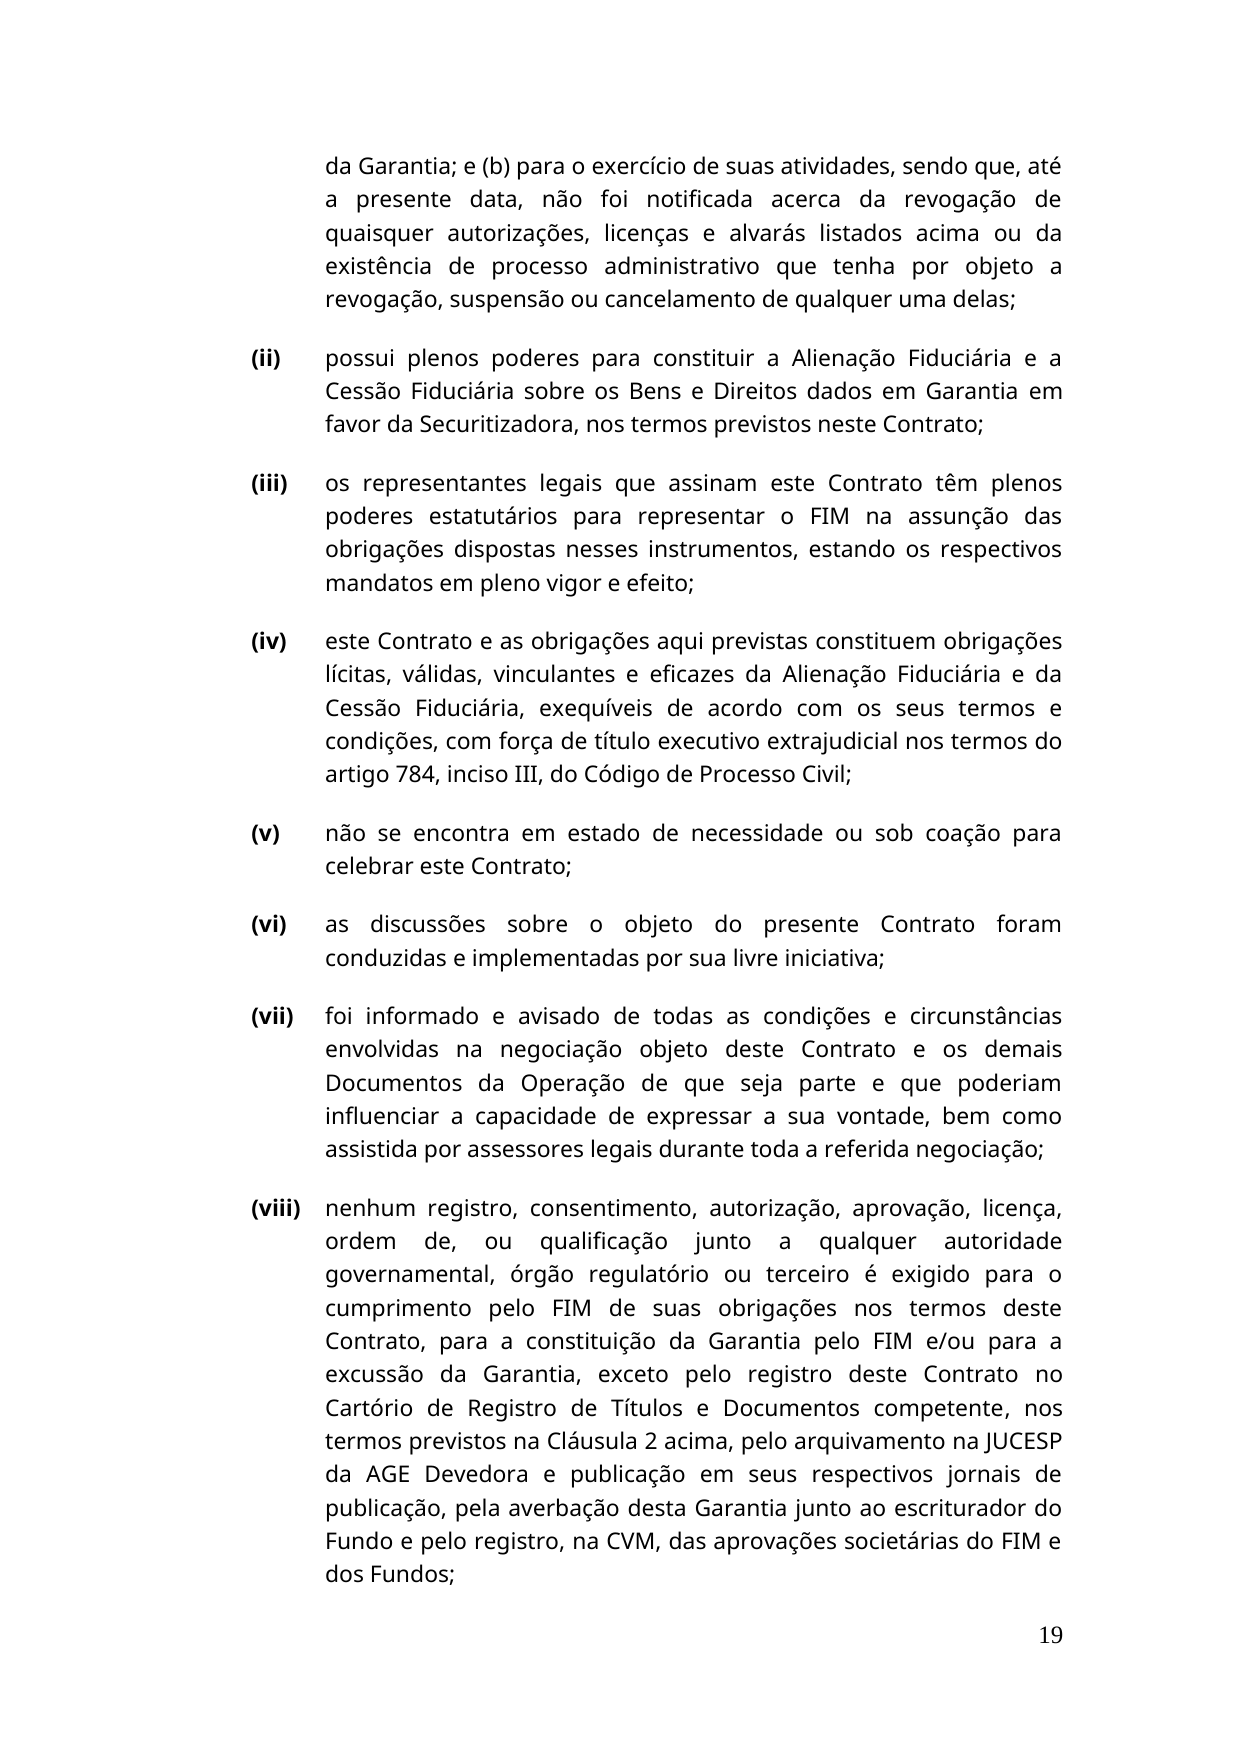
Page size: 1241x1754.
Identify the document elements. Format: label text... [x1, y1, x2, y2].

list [251, 148, 1063, 314]
list este Contrato e as obrigações aqui previstas constituem obrigações lícitas, válidas, vinculantes e eficazes da Alienação Fiduciária e da Cessão Fiduciária, exequíveis de acordo com os seus termos e condições, com força de título executivo extrajudicial nos termos do artigo 784, inciso III, do Código de Processo Civil; [251, 623, 1063, 789]
list foi informado e avisado de todas as condições e circunstâncias envolvidas na negociação objeto deste Contrato e os demais Documentos da Operação de que seja parte e que poderiam influenciar a capacidade de expressar a sua vontade, bem como assistida por assessores legais durante toda a referida negociação; [251, 998, 1063, 1164]
list as discussões sobre o objeto do presente Contrato foram conduzidas e implementadas por sua livre iniciativa; [251, 906, 1063, 973]
list não se encontra em estado de necessidade ou sob coação para celebrar este Contrato; [251, 814, 1063, 881]
list possui plenos poderes para constituir a Alienação Fiduciária e a Cessão Fiduciária sobre os Bens e Direitos dados em Garantia em favor da Securitizadora, nos termos previstos neste Contrato; [251, 339, 1063, 439]
list os representantes legais que assinam este Contrato têm plenos poderes estatutários para representar o FIM na assunção das obrigações dispostas nesses instrumentos, estando os respectivos mandatos em pleno vigor e efeito; [251, 464, 1063, 598]
list nenhum registro, consentimento, autorização, aprovação, licença, ordem de, ou qualificação junto a qualquer autoridade governamental, órgão regulatório ou terceiro é exigido para o cumprimento pelo FIM de suas obrigações nos termos deste Contrato, para a constituição da Garantia pelo FIM e/ou para a excussão da Garantia, exceto pelo registro deste Contrato no Cartório de Registro de Títulos e Documentos competente, nos termos previstos na Cláusula 2 acima, pelo arquivamento na JUCESP da AGE Devedora e publicação em seus respectivos jornais de publicação, pela averbação desta Garantia junto ao escriturador do Fundo e pelo registro, na CVM, das aprovações societárias do FIM e dos Fundos; [251, 1189, 1063, 1589]
